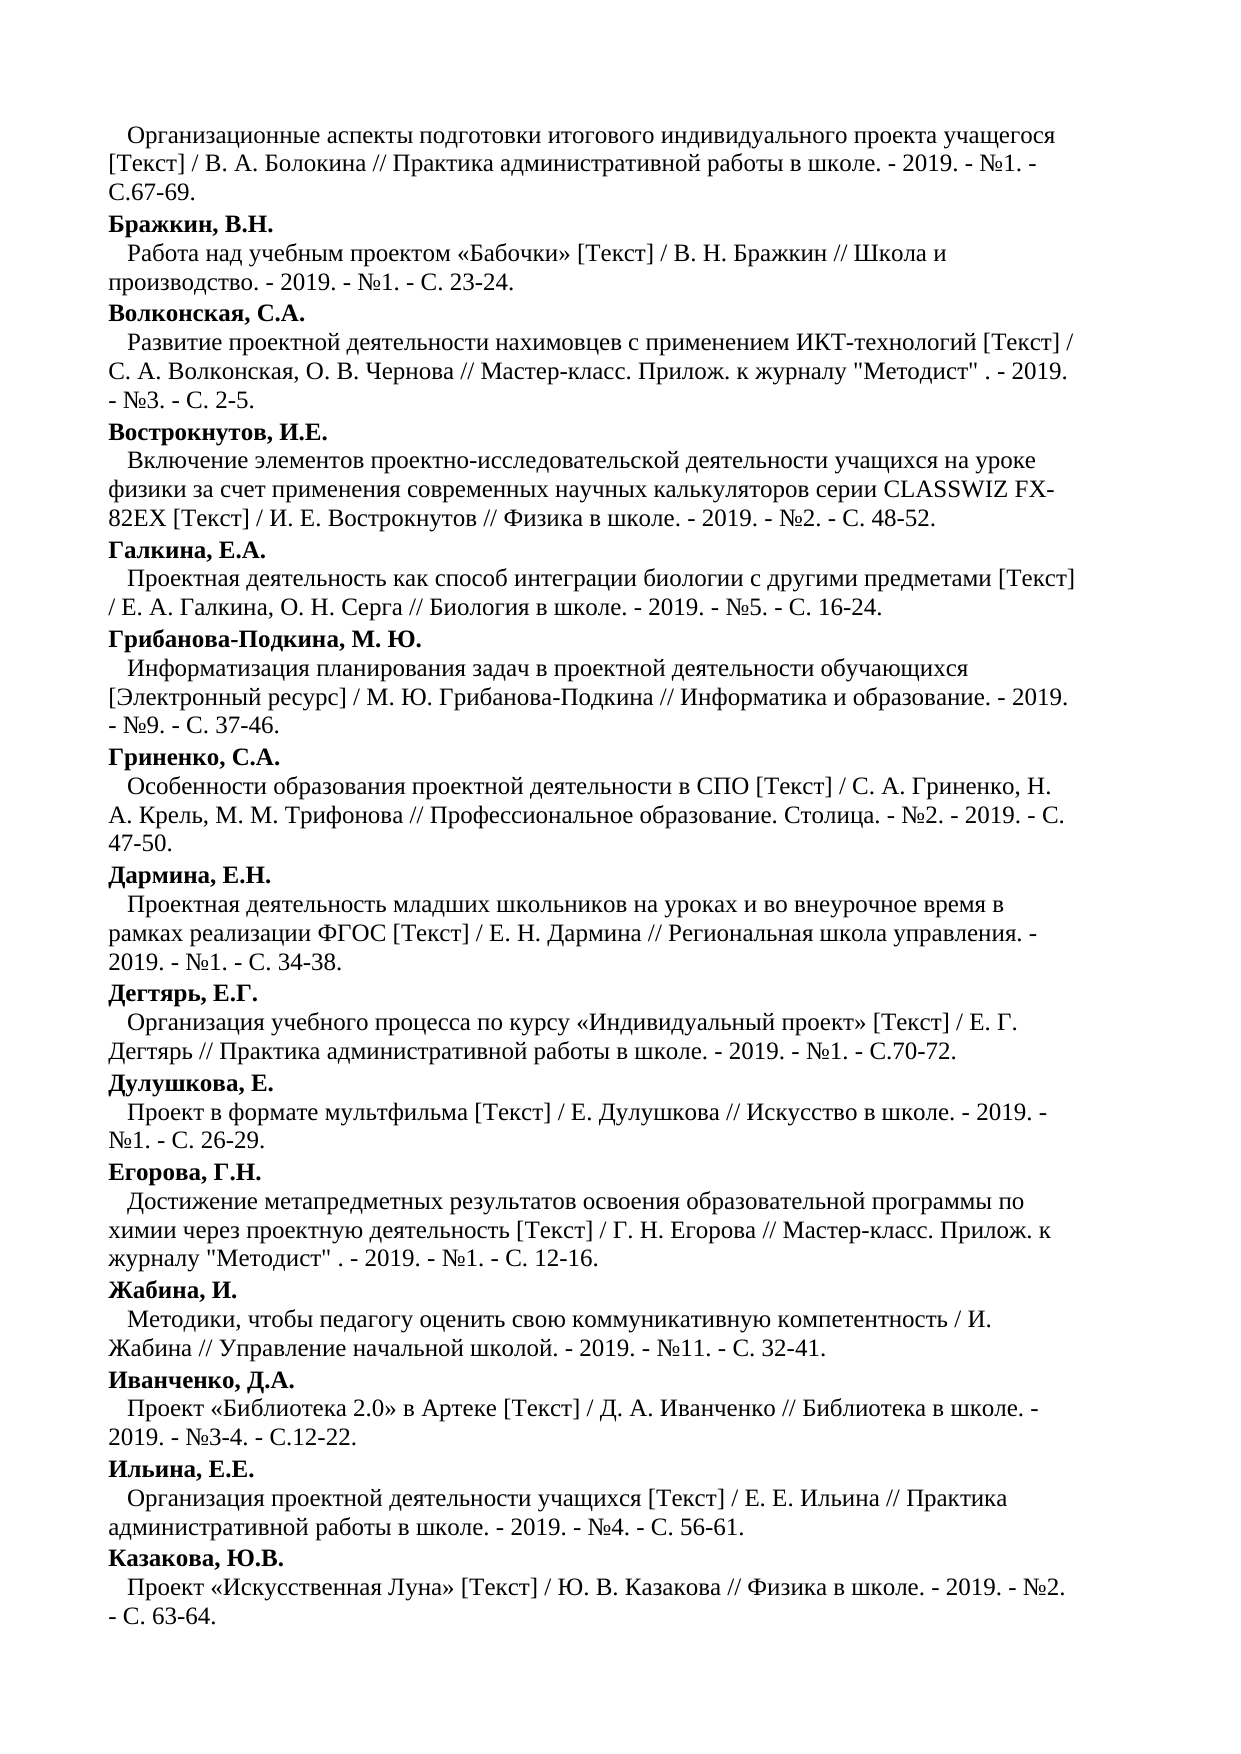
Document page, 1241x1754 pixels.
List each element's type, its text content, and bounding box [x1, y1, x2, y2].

table_cell Волконская, С.А. Развитие проектной деятельности нахимовцев с применением ИКТ-технологий [Текст] / С. А. Волконская, О. В. Чернова // Мастер-класс. Прилож. к журналу "Методист" . - 2019. - №3. - С. 2-5. [106, 297, 1081, 415]
table_cell Вострокнутов, И.Е. Включение элементов проектно-исследовательской деятельности учащихся на уроке физики за счет применения современных научных калькуляторов серии CLASSWIZ FX-82EX [Текст] / И. Е. Вострокнутов // Физика в школе. - 2019. - №2. - С. 48-52. [106, 415, 1081, 533]
table_cell Дулушкова, Е. Проект в формате мультфильма [Текст] / Е. Дулушкова // Искусство в школе. - 2019. - №1. - С. 26-29. [106, 1066, 1081, 1156]
table_cell Галкина, Е.А. Проектная деятельность как способ интеграции биологии с другими предметами [Текст] / Е. А. Галкина, О. Н. Серга // Биология в школе. - 2019. - №5. - С. 16-24. [106, 533, 1081, 622]
table_cell Дегтярь, Е.Г. Организация учебного процесса по курсу «Индивидуальный проект» [Текст] / Е. Г. Дегтярь // Практика административной работы в школе. - 2019. - №1. - С.70-72. [106, 977, 1081, 1066]
table_cell Казакова, Ю.В. Проект «Искусственная Луна» [Текст] / Ю. В. Казакова // Физика в школе. - 2019. - №2. - С. 63-64. [106, 1542, 1081, 1631]
table_cell Бражкин, В.Н. Работа над учебным проектом «Бабочки» [Текст] / В. Н. Бражкин // Школа и производство. - 2019. - №1. - С. 23-24. [106, 208, 1081, 297]
table_cell Дармина, Е.Н. Проектная деятельность младших школьников на уроках и во внеурочное время в рамках реализации ФГОС [Текст] / Е. Н. Дармина // Региональная школа управления. - 2019. - №1. - С. 34-38. [106, 859, 1081, 977]
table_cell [106, 118, 1081, 207]
table_cell Егорова, Г.Н. Достижение метапредметных результатов освоения образовательной программы по химии через проектную деятельность [Текст] / Г. Н. Егорова // Мастер-класс. Прилож. к журналу "Методист" . - 2019. - №1. - С. 12-16. [106, 1156, 1081, 1274]
table_cell Ильина, Е.Е. Организация проектной деятельности учащихся [Текст] / Е. Е. Ильина // Практика административной работы в школе. - 2019. - №4. - С. 56-61. [106, 1453, 1081, 1542]
table_cell Грибанова-Подкина, М. Ю. Информатизация планирования задач в проектной деятельности обучающихся [Электронный ресурс] / М. Ю. Грибанова-Подкина // Информатика и образование. - 2019. - №9. - С. 37-46. [106, 623, 1081, 741]
table_cell Гриненко, С.А. Особенности образования проектной деятельности в СПО [Текст] / С. А. Гриненко, Н. А. Крель, М. М. Трифонова // Профессиональное образование. Столица. - №2. - 2019. - С. 47-50. [106, 741, 1081, 859]
table_cell Иванченко, Д.А. Проект «Библиотека 2.0» в Артеке [Текст] / Д. А. Иванченко // Библиотека в школе. - 2019. - №3-4. - С.12-22. [106, 1363, 1081, 1452]
table_cell Жабина, И. Методики, чтобы педагогу оценить свою коммуникативную компетентность / И. Жабина // Управление начальной школой. - 2019. - №11. - С. 32-41. [106, 1274, 1081, 1363]
